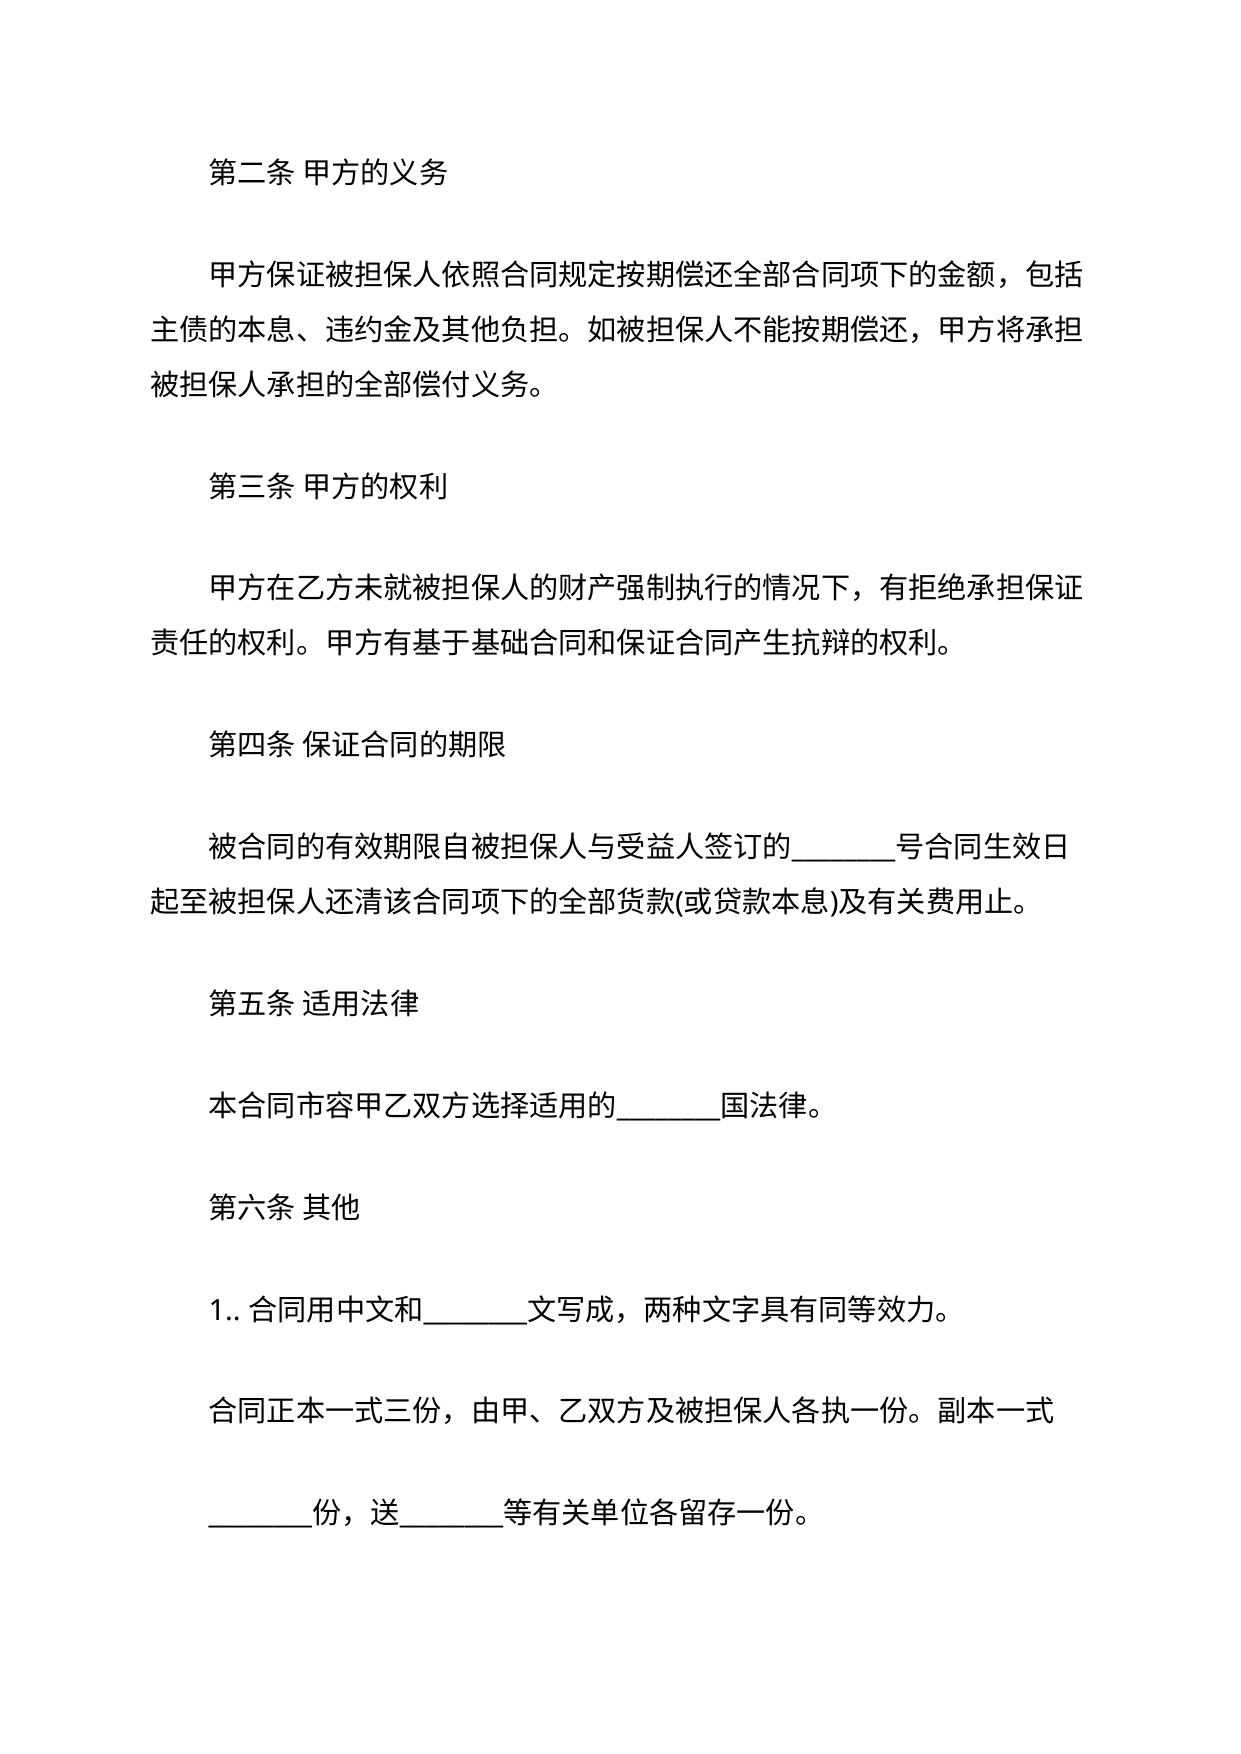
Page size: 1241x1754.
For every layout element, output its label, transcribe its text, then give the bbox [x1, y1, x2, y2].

text 甲方保证被担保人依照合同规定按期偿还全部合同项下的金额，包括主债的本息、违约金及其他负担。如被担保人不能按期偿还，甲方将承担被担保人承担的全部偿付义务。 [150, 252, 1090, 404]
text 第六条 其他 [150, 1184, 1090, 1227]
text 被合同的有效期限自被担保人与受益人签订的________号合同生效日起至被担保人还清该合同项下的全部货款(或贷款本息)及有关费用止。 [150, 823, 1090, 921]
text 第四条 保证合同的期限 [150, 722, 1090, 764]
text 1.. 合同用中文和________文写成，两种文字具有同等效力。 [150, 1286, 1090, 1328]
text 合同正本一式三份，由甲、乙双方及被担保人各执一份。副本一式 [150, 1388, 1090, 1430]
text 本合同市容甲乙双方选择适用的________国法律。 [150, 1082, 1090, 1125]
text 甲方在乙方未就被担保人的财产强制执行的情况下，有拒绝承担保证责任的权利。甲方有基于基础合同和保证合同产生抗辩的权利。 [150, 565, 1090, 662]
text 第五条 适用法律 [150, 981, 1090, 1023]
text ________份，送________等有关单位各留存一份。 [150, 1490, 1090, 1532]
text 第二条 甲方的义务 [150, 150, 1090, 192]
text 第三条 甲方的权利 [150, 463, 1090, 506]
